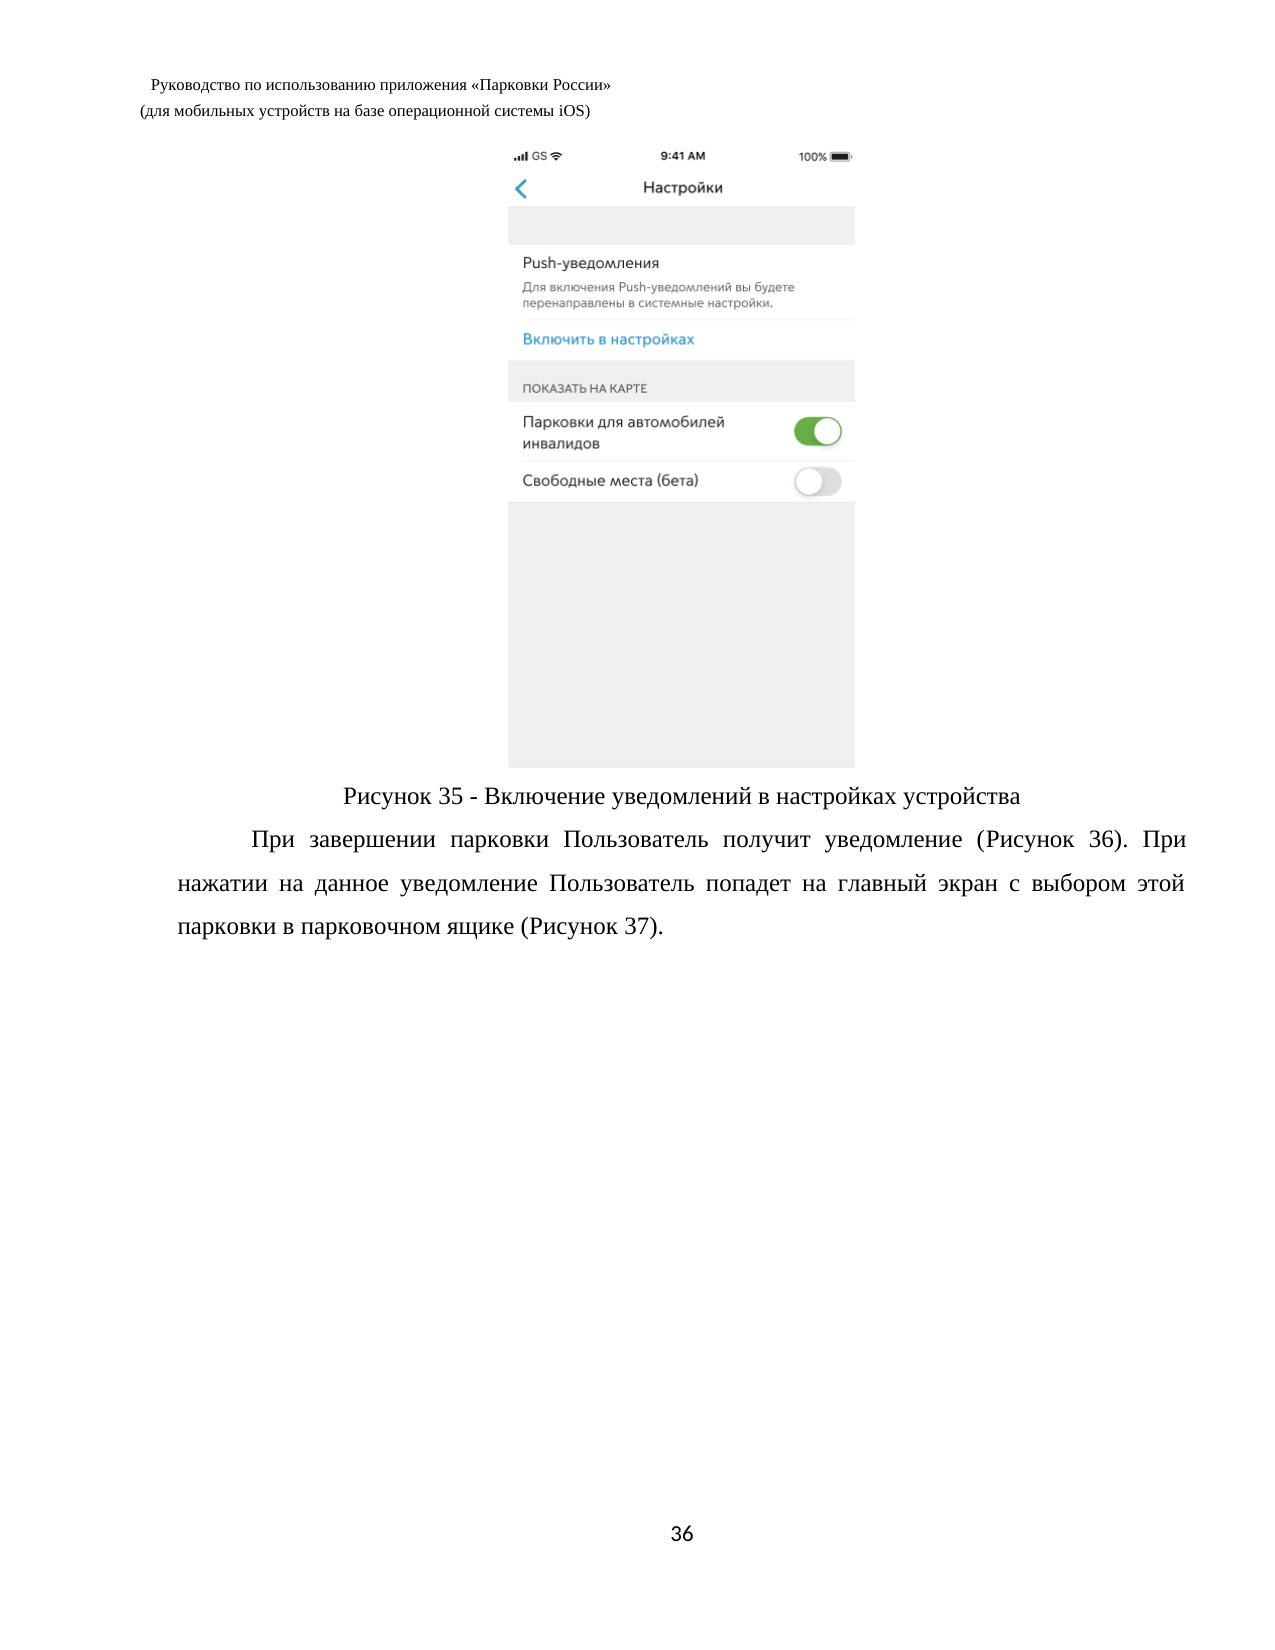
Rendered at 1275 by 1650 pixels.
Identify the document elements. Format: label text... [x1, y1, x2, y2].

picture [508, 150, 856, 768]
text Рисунок 35 - Включение уведомлений в настройках устройства [177, 781, 1186, 810]
text При завершении парковки Пользователь получит уведомление (Рисунок 36). При нажатии на данное уведомление Пользователь попадет на главный экран с выбором этой парковки в парковочном ящике (Рисунок 37). [177, 824, 1186, 939]
